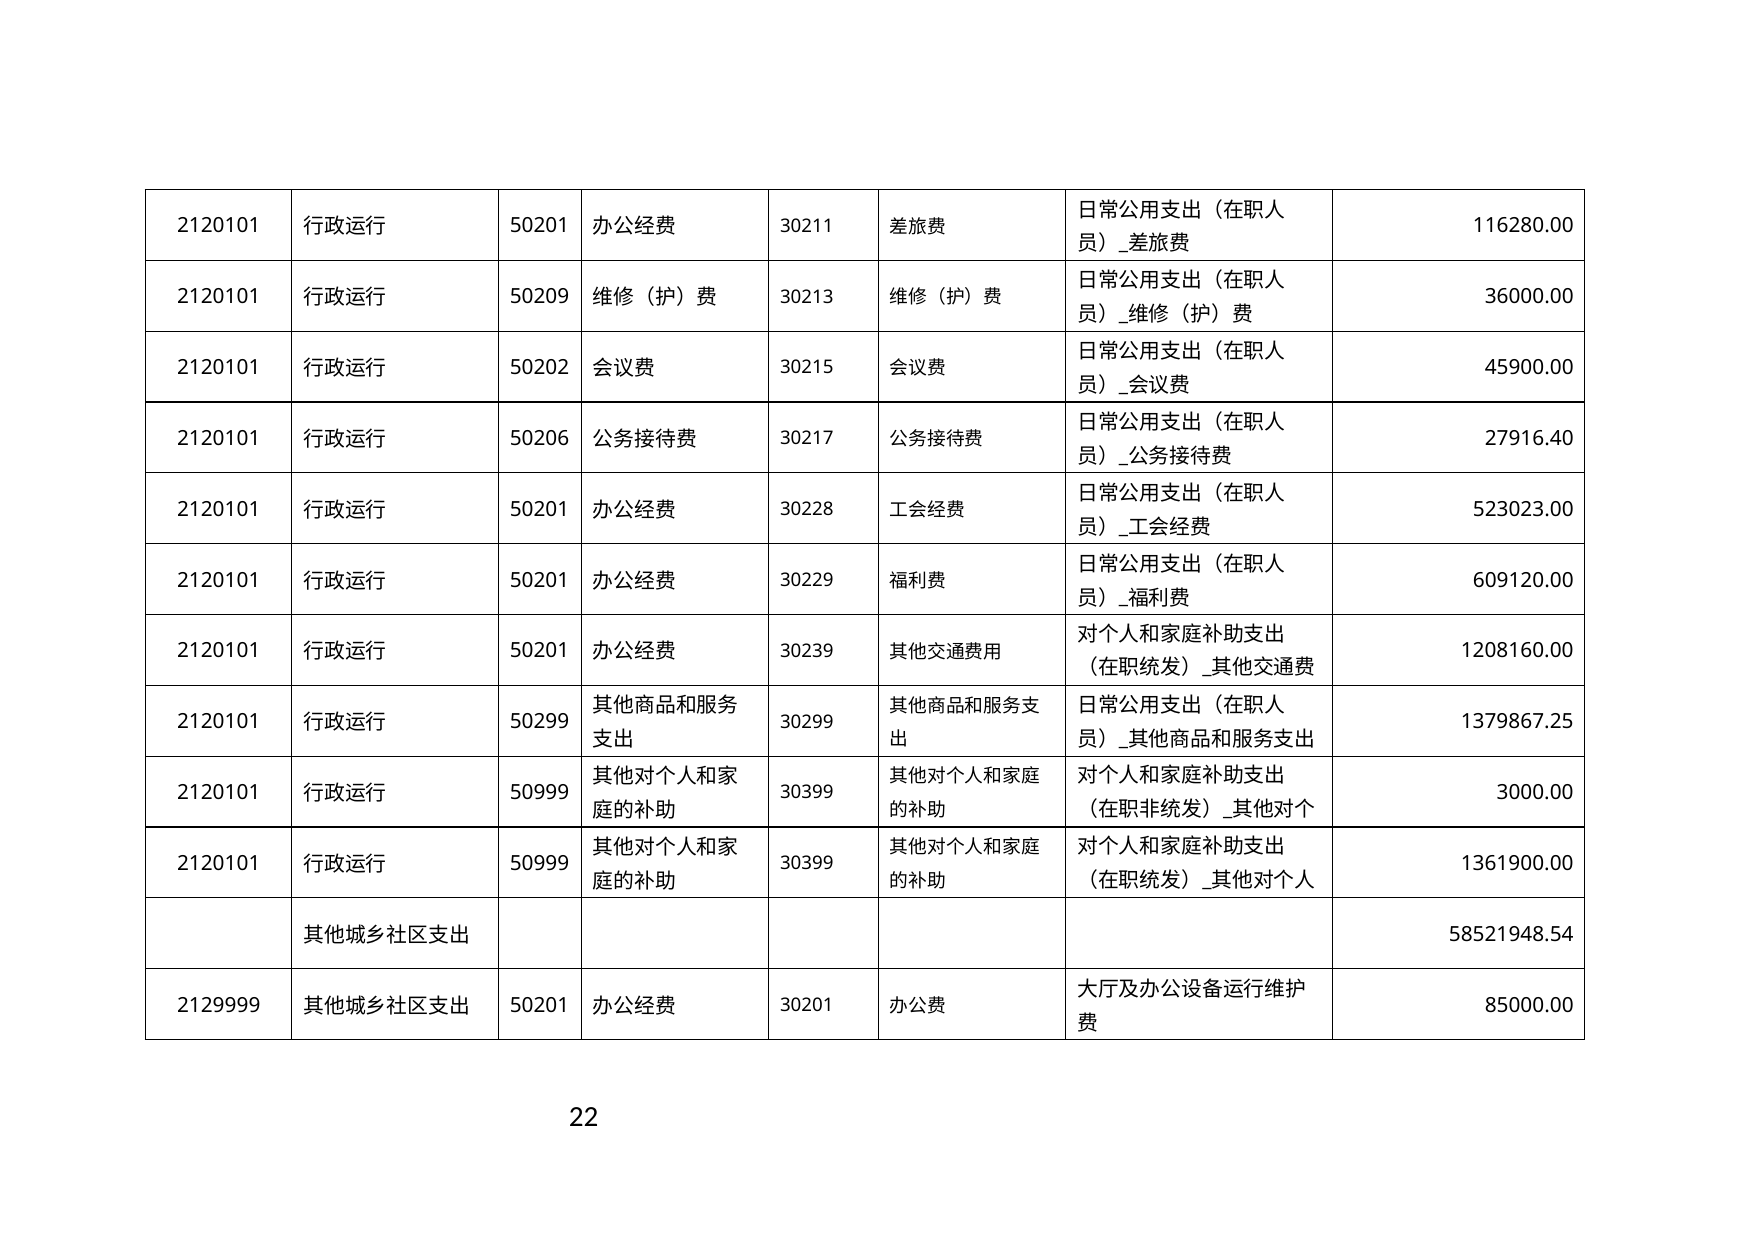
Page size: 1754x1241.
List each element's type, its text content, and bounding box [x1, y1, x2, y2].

table_cell 27916.40 [1333, 403, 1584, 472]
table_cell 58521948.54 [1333, 898, 1584, 968]
table_cell 30211 [769, 190, 878, 260]
table_cell 行政运行 [292, 686, 498, 756]
table_cell 2120101 [146, 615, 291, 685]
table_cell 其他对个人和家庭的补助 [879, 828, 1065, 897]
table_cell [769, 898, 878, 968]
table_cell 日常公用支出（在职人员）_维修（护）费 [1066, 261, 1332, 331]
table_cell 30213 [769, 261, 878, 331]
table_cell 50209 [499, 261, 581, 331]
table_cell 其他对个人和家庭的补助 [879, 757, 1065, 826]
table_cell 其他交通费用 [879, 615, 1065, 685]
table_cell 办公经费 [582, 969, 768, 1039]
table_cell 日常公用支出（在职人员）_其他商品和服务支出 [1066, 686, 1332, 756]
table_cell 其他城乡社区支出 [292, 898, 498, 968]
table_cell 2120101 [146, 332, 291, 401]
table_cell 3000.00 [1333, 757, 1584, 826]
table_cell 公务接待费 [879, 403, 1065, 472]
table_cell 行政运行 [292, 403, 498, 472]
table_cell 福利费 [879, 544, 1065, 614]
table_cell 行政运行 [292, 544, 498, 614]
table_cell 523023.00 [1333, 473, 1584, 543]
table_cell 日常公用支出（在职人员）_公务接待费 [1066, 403, 1332, 472]
table_cell [582, 898, 768, 968]
table_cell 45900.00 [1333, 332, 1584, 401]
table_cell 对个人和家庭补助支出（在职统发）_其他交通费用 [1066, 615, 1332, 685]
table_cell 其他商品和服务支出 [879, 686, 1065, 756]
table_cell 30239 [769, 615, 878, 685]
table_cell 1379867.25 [1333, 686, 1584, 756]
table_cell 差旅费 [879, 190, 1065, 260]
table_cell 50202 [499, 332, 581, 401]
table_cell 1361900.00 [1333, 828, 1584, 897]
table_cell 2120101 [146, 190, 291, 260]
table_cell 50999 [499, 828, 581, 897]
table_cell 30215 [769, 332, 878, 401]
table_cell 办公经费 [582, 190, 768, 260]
table_cell 其他商品和服务支出 [582, 686, 768, 756]
table_cell 办公经费 [582, 544, 768, 614]
table_cell 公务接待费 [582, 403, 768, 472]
table_cell 其他对个人和家庭的补助 [582, 757, 768, 826]
table_cell 办公经费 [582, 473, 768, 543]
table_cell 50201 [499, 473, 581, 543]
table_cell 会议费 [582, 332, 768, 401]
table_cell 30399 [769, 757, 878, 826]
table_cell 2120101 [146, 544, 291, 614]
table_cell 2120101 [146, 828, 291, 897]
table_cell 行政运行 [292, 261, 498, 331]
table_cell 行政运行 [292, 332, 498, 401]
table_cell [146, 898, 291, 968]
table_cell 行政运行 [292, 473, 498, 543]
table_cell 办公经费 [582, 615, 768, 685]
table_cell 30217 [769, 403, 878, 472]
table_cell 50201 [499, 615, 581, 685]
table_cell 日常公用支出（在职人员）_会议费 [1066, 332, 1332, 401]
table_cell 日常公用支出（在职人员）_工会经费 [1066, 473, 1332, 543]
table_cell 办公费 [879, 969, 1065, 1039]
table_cell 609120.00 [1333, 544, 1584, 614]
table_cell 对个人和家庭补助支出（在职非统发）_其他对个人和家庭的补助 [1066, 757, 1332, 826]
table_cell 1208160.00 [1333, 615, 1584, 685]
table_cell 30229 [769, 544, 878, 614]
table_cell 行政运行 [292, 190, 498, 260]
table_cell 30399 [769, 828, 878, 897]
table_cell 行政运行 [292, 615, 498, 685]
table_cell 50201 [499, 544, 581, 614]
table_cell 日常公用支出（在职人员）_福利费 [1066, 544, 1332, 614]
table_cell 2120101 [146, 403, 291, 472]
table_cell [1066, 898, 1332, 968]
table_cell 行政运行 [292, 828, 498, 897]
table_cell [499, 898, 581, 968]
table_cell 50206 [499, 403, 581, 472]
table_cell 对个人和家庭补助支出（在职统发）_其他对个人和家庭的补助 [1066, 828, 1332, 897]
table_cell 日常公用支出（在职人员）_差旅费 [1066, 190, 1332, 260]
table_cell 2120101 [146, 686, 291, 756]
table_cell 会议费 [879, 332, 1065, 401]
table_cell 其他对个人和家庭的补助 [582, 828, 768, 897]
table_cell 116280.00 [1333, 190, 1584, 260]
table_cell 30228 [769, 473, 878, 543]
table_cell 大厅及办公设备运行维护费 [1066, 969, 1332, 1039]
table_cell 36000.00 [1333, 261, 1584, 331]
table_cell 2120101 [146, 473, 291, 543]
table_cell 50201 [499, 190, 581, 260]
table_cell 维修（护）费 [879, 261, 1065, 331]
table_cell 2120101 [146, 261, 291, 331]
table_cell 50999 [499, 757, 581, 826]
table_cell 2120101 [146, 757, 291, 826]
table_cell 85000.00 [1333, 969, 1584, 1039]
table_cell 行政运行 [292, 757, 498, 826]
table_cell 30201 [769, 969, 878, 1039]
table_cell 50201 [499, 969, 581, 1039]
table_cell 工会经费 [879, 473, 1065, 543]
table_cell [879, 898, 1065, 968]
table_cell 2129999 [146, 969, 291, 1039]
table_cell 50299 [499, 686, 581, 756]
table_cell 30299 [769, 686, 878, 756]
table_cell 其他城乡社区支出 [292, 969, 498, 1039]
table_cell 维修（护）费 [582, 261, 768, 331]
